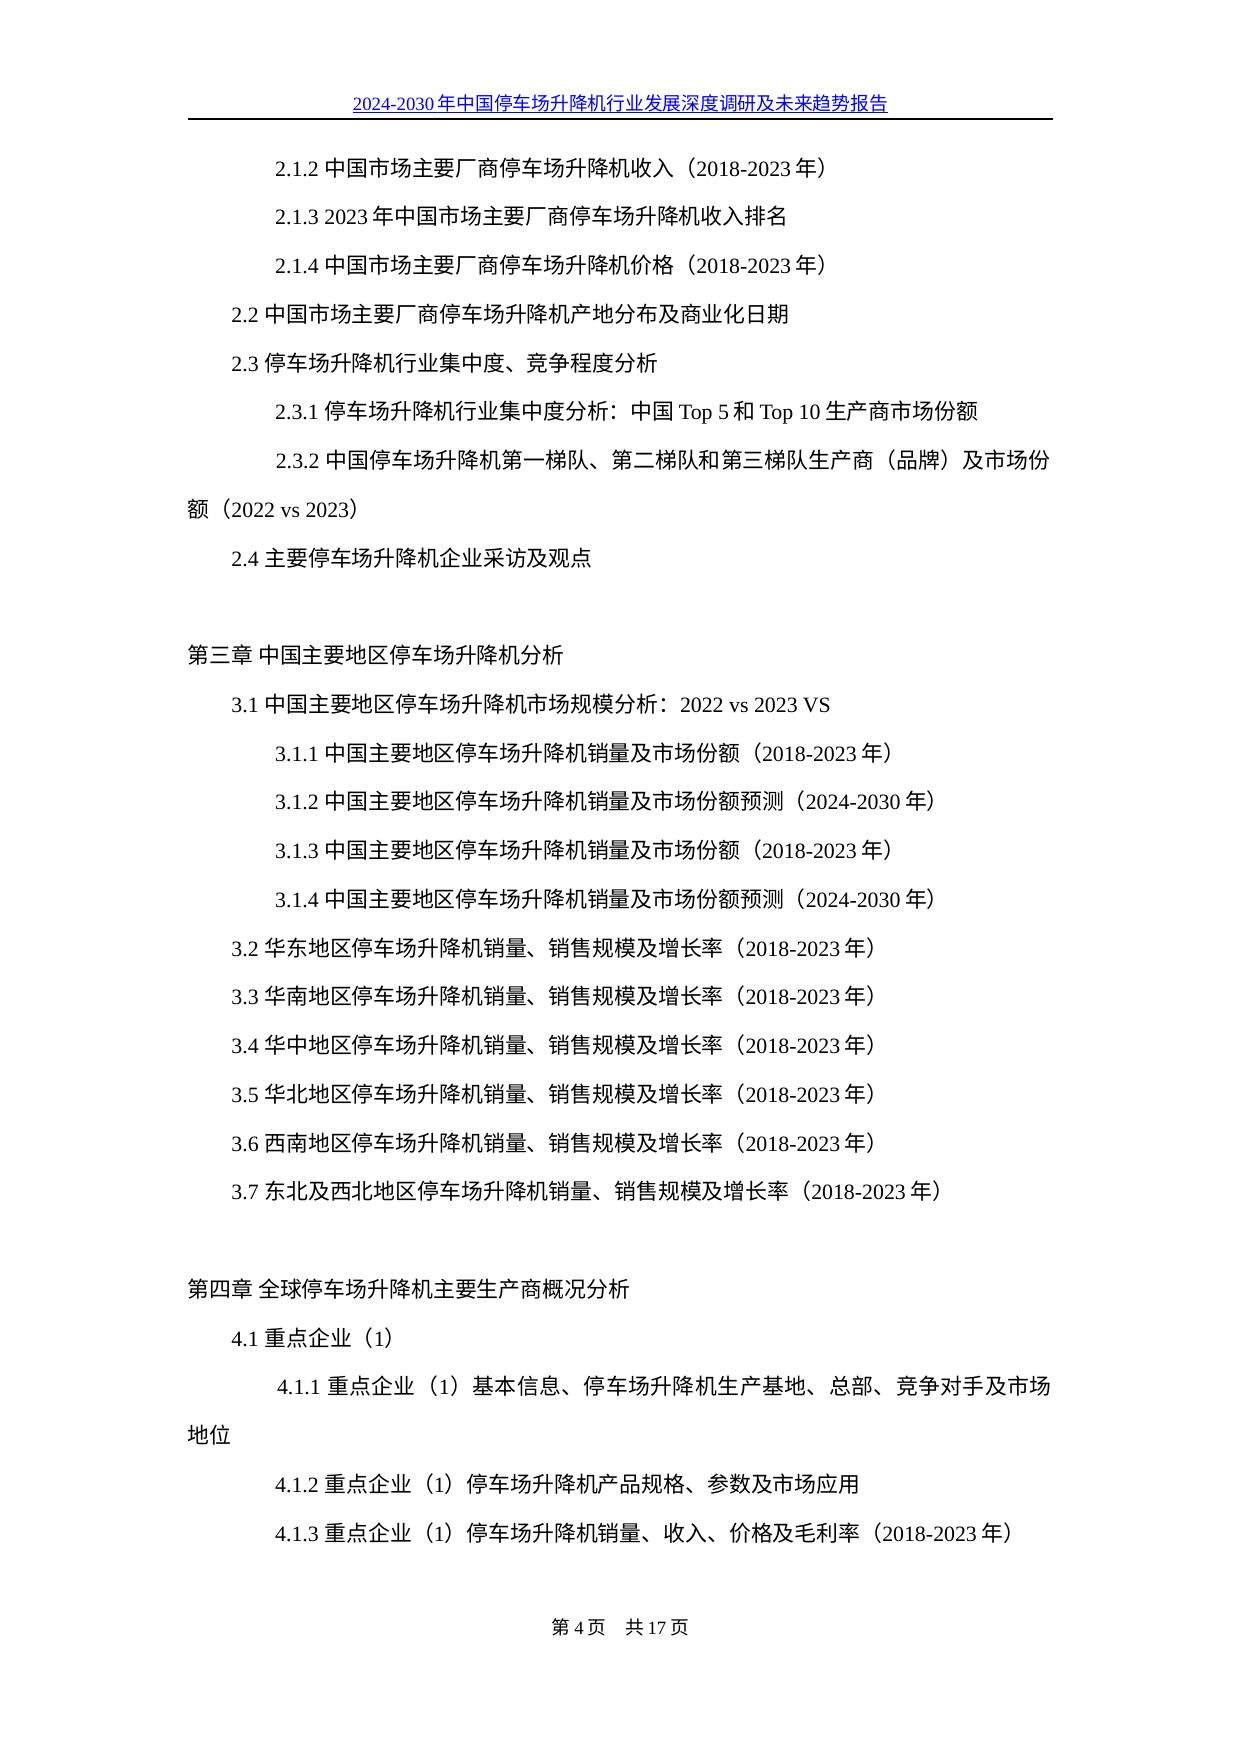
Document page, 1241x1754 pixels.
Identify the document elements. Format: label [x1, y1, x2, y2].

text [187, 150, 1053, 1548]
